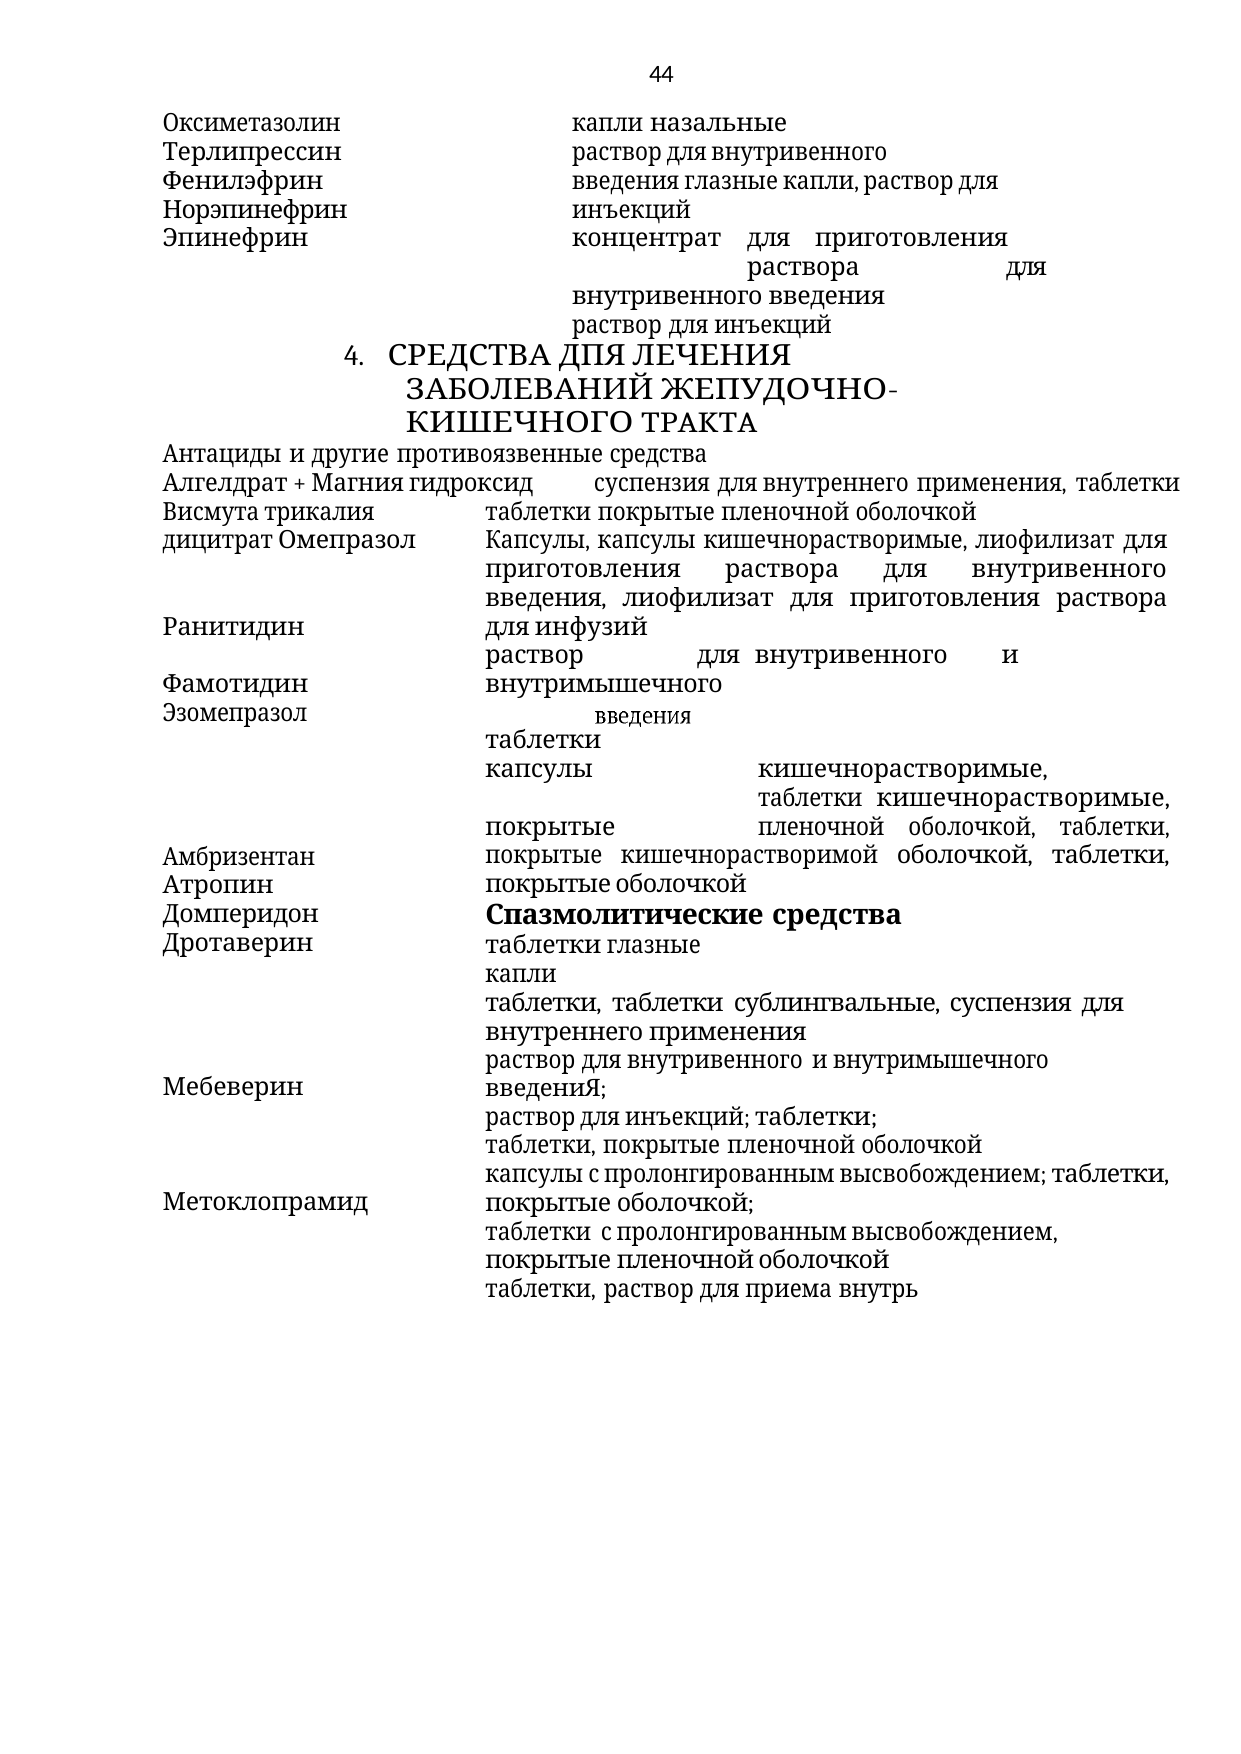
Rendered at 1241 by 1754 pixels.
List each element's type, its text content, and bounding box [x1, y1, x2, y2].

text Амбризентан Атропин Домперидон [162, 842, 325, 929]
text таблетки глазные капли [485, 931, 747, 989]
text раствор для инъекций; таблетки; [485, 1102, 938, 1131]
text Фамотидин Эзомепразол [162, 670, 319, 727]
text капсулы кишечнорастворимые, таблетки кишечнорастворимые, покрытые пленочной оболочкой, таблетки, покрытые кишечнорастворимой оболочкой, таблетки, покрытые оболочкой [485, 755, 1170, 899]
text Алгелдрат + Магния гидроксид суспензия для внутреннего применения, таблетки [162, 469, 1181, 497]
text раствор для внутривенного и внутримышечного [485, 1046, 1181, 1075]
text капсулы с пролонгированным высвобождением; таблетки, покрытые оболочкой; [485, 1160, 1181, 1217]
text Капсулы, капсулы кишечнорастворимые, лиофилизат для приготовления раствора для внутривенного введения, лиофилизат для приготовления раствора для инфузий [485, 526, 1167, 641]
text Оксиметазолин Терлипрессин Фенилэфрин Норэпинефрин [162, 109, 348, 224]
text Мебеверин [162, 1072, 481, 1101]
text Висмута трикалия дицитрат Омепразол [162, 497, 481, 555]
text Антациды и другие противоязвенные средства [162, 440, 1181, 469]
text раствор для внутривенного и внутримышечного [485, 641, 1181, 699]
text таблетки, таблетки сублингвальные, суспензия для внутреннего применения [485, 989, 1181, 1046]
text таблетки, раствор для приема внутрь [485, 1275, 1181, 1304]
text таблетки покрытые пленочной оболочкой [485, 497, 1181, 526]
text Эпинефрин [162, 224, 351, 253]
text таблетки, покрытые пленочной оболочкой [485, 1131, 1181, 1160]
text раствор для инъекций [572, 311, 1181, 339]
text Дротаверин [162, 929, 481, 957]
text Метоклопрамид [162, 1187, 481, 1216]
text капли назальные [572, 109, 1181, 138]
text раствор для внутривенного введения глазные капли, раствор для инъекций [572, 138, 1003, 224]
text таблетки [485, 708, 1181, 755]
list СРЕДСТВА ДПЯ ЛЕЧЕНИЯ ЗАБОЛЕВАНИЙ ЖЕПУДОЧНО-КИШЕЧНОГО TPAKTA [344, 339, 1007, 440]
text концентрат для приготовления раствора для внутривенного введения [572, 224, 1168, 311]
text таблетки с пролонгированным высвобождением, покрытые пленочной оболочкой [485, 1217, 1181, 1275]
text Спазмолитические средства [485, 899, 1181, 931]
text введениЯ; [485, 1075, 1181, 1102]
text Ранитидин [162, 612, 481, 641]
